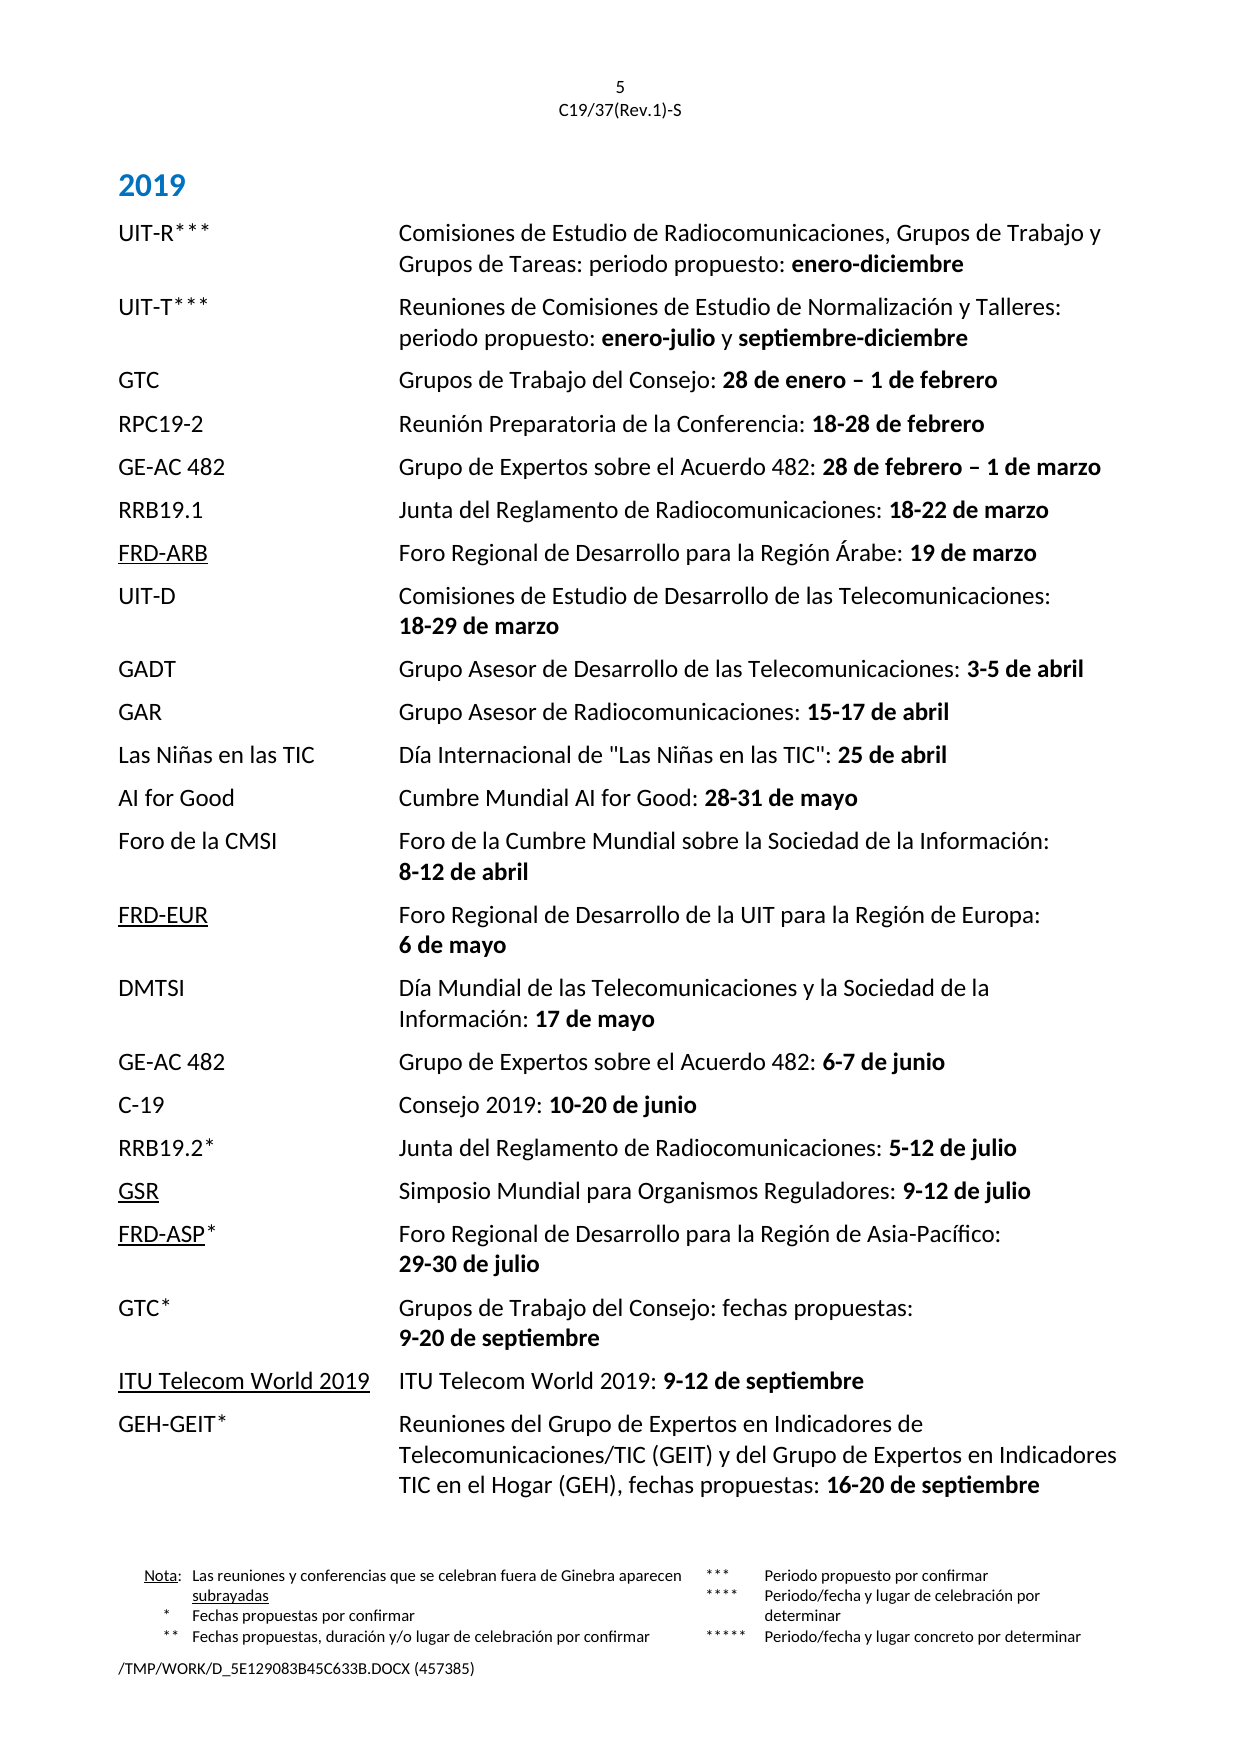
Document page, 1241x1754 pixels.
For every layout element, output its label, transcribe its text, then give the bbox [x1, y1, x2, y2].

text GTC Grupos de Trabajo del Consejo: 28 de enero – 1 de febrero [118, 365, 1122, 395]
text FRD-ARB Foro Regional de Desarrollo para la Región Árabe: 19 de marzo [118, 537, 1122, 567]
text FRD-EUR Foro Regional de Desarrollo de la UIT para la Región de Europa: 6 de mayo [118, 899, 1122, 960]
text GADT Grupo Asesor de Desarrollo de las Telecomunicaciones: 3-5 de abril [118, 653, 1122, 684]
subtitle 2019 [118, 164, 1122, 205]
text AI for Good Cumbre Mundial AI for Good: 28-31 de mayo [118, 782, 1122, 813]
text DMTSI Día Mundial de las Telecomunicaciones y la Sociedad de la Información: 17 de mayo [118, 972, 1122, 1033]
text GEH-GEIT* Reuniones del Grupo de Expertos en Indicadores de Telecomunicaciones/TIC (GEIT) y del Grupo de Expertos en Indicadores TIC en el Hogar (GEH), fechas propuestas: 16-20 de septiembre [118, 1408, 1122, 1500]
text GAR Grupo Asesor de Radiocomunicaciones: 15-17 de abril [118, 696, 1122, 727]
text RRB19.1 Junta del Reglamento de Radiocomunicaciones: 18-22 de marzo [118, 494, 1122, 524]
text UIT-T*** Reuniones de Comisiones de Estudio de Normalización y Talleres: periodo propuesto: enero-julio y septiembre-diciembre [118, 291, 1122, 352]
text RPC19-2 Reunión Preparatoria de la Conferencia: 18-28 de febrero [118, 408, 1122, 438]
text UIT-R*** Comisiones de Estudio de Radiocomunicaciones, Grupos de Trabajo y Grupos de Tareas: periodo propuesto: enero-diciembre [118, 218, 1122, 279]
text ITU Telecom World 2019 ITU Telecom World 2019: 9-12 de septiembre [118, 1365, 1122, 1396]
text GE-AC 482 Grupo de Expertos sobre el Acuerdo 482: 6-7 de junio [118, 1046, 1122, 1077]
text Las Niñas en las TIC Día Internacional de "Las Niñas en las TIC": 25 de abril [118, 739, 1122, 770]
text RRB19.2* Junta del Reglamento de Radiocomunicaciones: 5-12 de julio [118, 1132, 1122, 1163]
text Foro de la CMSI Foro de la Cumbre Mundial sobre la Sociedad de la Información: 8-12 de abril [118, 825, 1122, 886]
text UIT-D Comisiones de Estudio de Desarrollo de las Telecomunicaciones: 18-29 de marzo [118, 580, 1122, 641]
text GSR Simposio Mundial para Organismos Reguladores: 9-12 de julio [118, 1175, 1122, 1206]
text FRD-ASP* Foro Regional de Desarrollo para la Región de Asia-Pacífico: 29-30 de julio [118, 1218, 1122, 1279]
text C-19 Consejo 2019: 10-20 de junio [118, 1089, 1122, 1119]
text GE-AC 482 Grupo de Expertos sobre el Acuerdo 482: 28 de febrero – 1 de marzo [118, 451, 1122, 481]
text GTC* Grupos de Trabajo del Consejo: fechas propuestas: 9-20 de septiembre [118, 1292, 1122, 1353]
